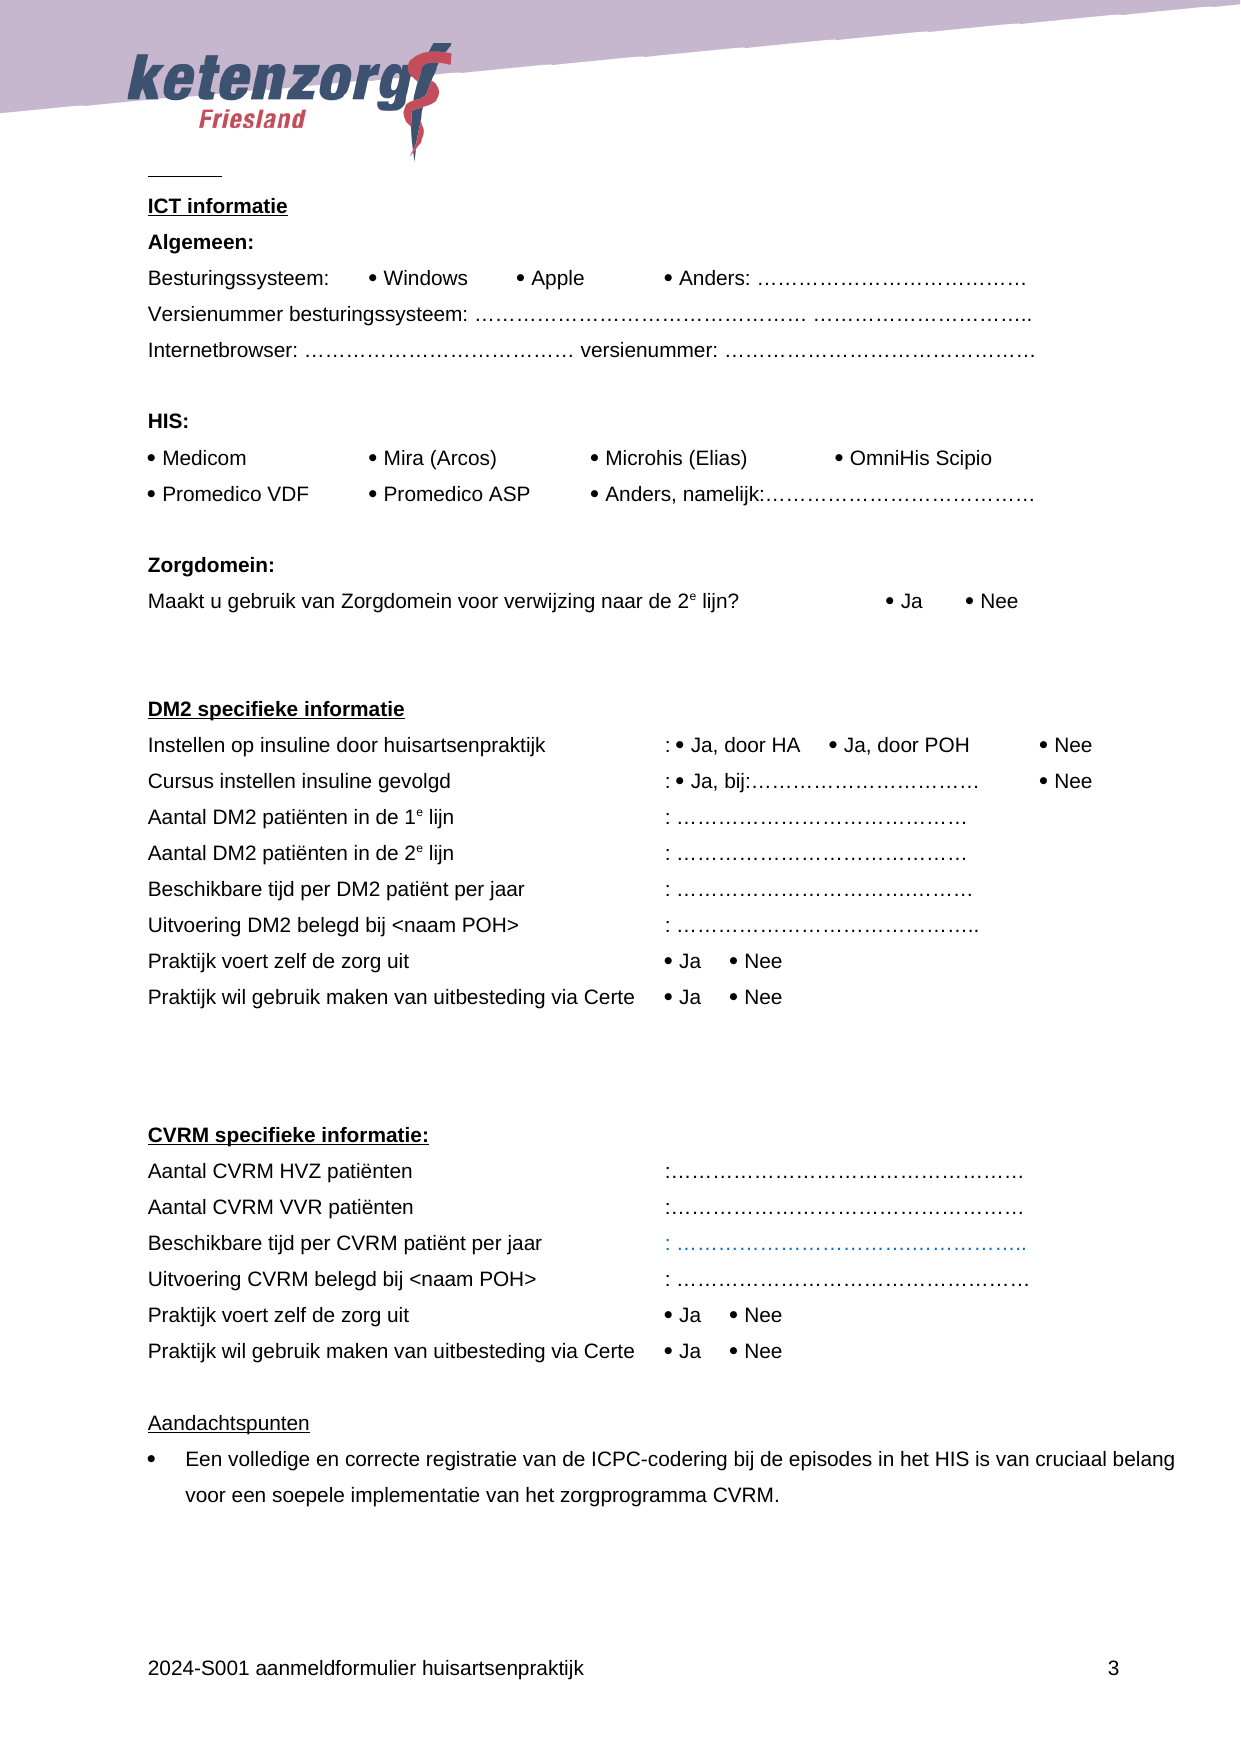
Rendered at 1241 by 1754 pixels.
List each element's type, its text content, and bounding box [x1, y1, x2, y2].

text Versienummer besturingssysteem: ………………………………………… ………………………….. [148, 302, 1196, 326]
text Praktijk wil gebruik maken van uitbesteding via Certe Ja Nee [148, 1339, 1196, 1363]
text Algemeen: [148, 229, 1196, 253]
text Aantal CVRM VVR patiënten :…………………………………………… [148, 1195, 1196, 1219]
text Beschikbare tijd per CVRM patiënt per jaar : …………………………….…………….. [148, 1231, 1196, 1255]
text Aandachtspunten [148, 1411, 1196, 1435]
text Uitvoering CVRM belegd bij <naam POH> : …………………………………………… [148, 1267, 1196, 1291]
text Uitvoering DM2 belegd bij <naam POH> : …………………………………….. [148, 913, 1196, 937]
text Besturingssysteem: Windows Apple Anders: ………………………………… [148, 266, 1152, 289]
text Praktijk wil gebruik maken van uitbesteding via Certe Ja Nee [148, 985, 1196, 1009]
picture [0, 0, 1241, 162]
subtitle ICT informatie [148, 194, 1196, 218]
text Praktijk voert zelf de zorg uit Ja Nee [148, 1303, 1196, 1327]
text Instellen op insuline door huisartsenpraktijk : Ja, door HA Ja, door POH Nee [148, 733, 1196, 757]
text Aantal DM2 patiënten in de 1e lijn : …………………………………… [148, 805, 1196, 829]
text Aantal DM2 patiënten in de 2e lijn : …………………………………… [148, 841, 1196, 865]
text Medicom Mira (Arcos) Microhis (Elias) OmniHis Scipio Promedico VDF Promedico ASP Anders, namelijk:………………………………… [148, 445, 1211, 505]
subtitle DM2 specifieke informatie [148, 697, 1196, 721]
text Praktijk voert zelf de zorg uit Ja Nee [148, 949, 1196, 973]
text Aantal CVRM HVZ patiënten :…………………………………………… [148, 1159, 1196, 1183]
text Beschikbare tijd per DM2 patiënt per jaar : …………………………….……… [148, 877, 1196, 901]
list Een volledige en correcte registratie van de ICPC-codering bij de episodes in het HIS is van cruciaal belang voor een soepele implementatie van het zorgprogramma CVRM. [148, 1447, 1196, 1507]
text Internetbrowser: ………………………………… versienummer: ……………………………………… [148, 337, 1196, 361]
text Cursus instellen insuline gevolgd : Ja, bij:…………………………… Nee [148, 769, 1196, 793]
text HIS: [148, 409, 1196, 433]
text Zorgdomein: Maakt u gebruik van Zorgdomein voor verwijzing naar de 2e lijn? Ja Nee [148, 553, 1196, 613]
text CVRM specifieke informatie: [148, 1123, 1196, 1147]
